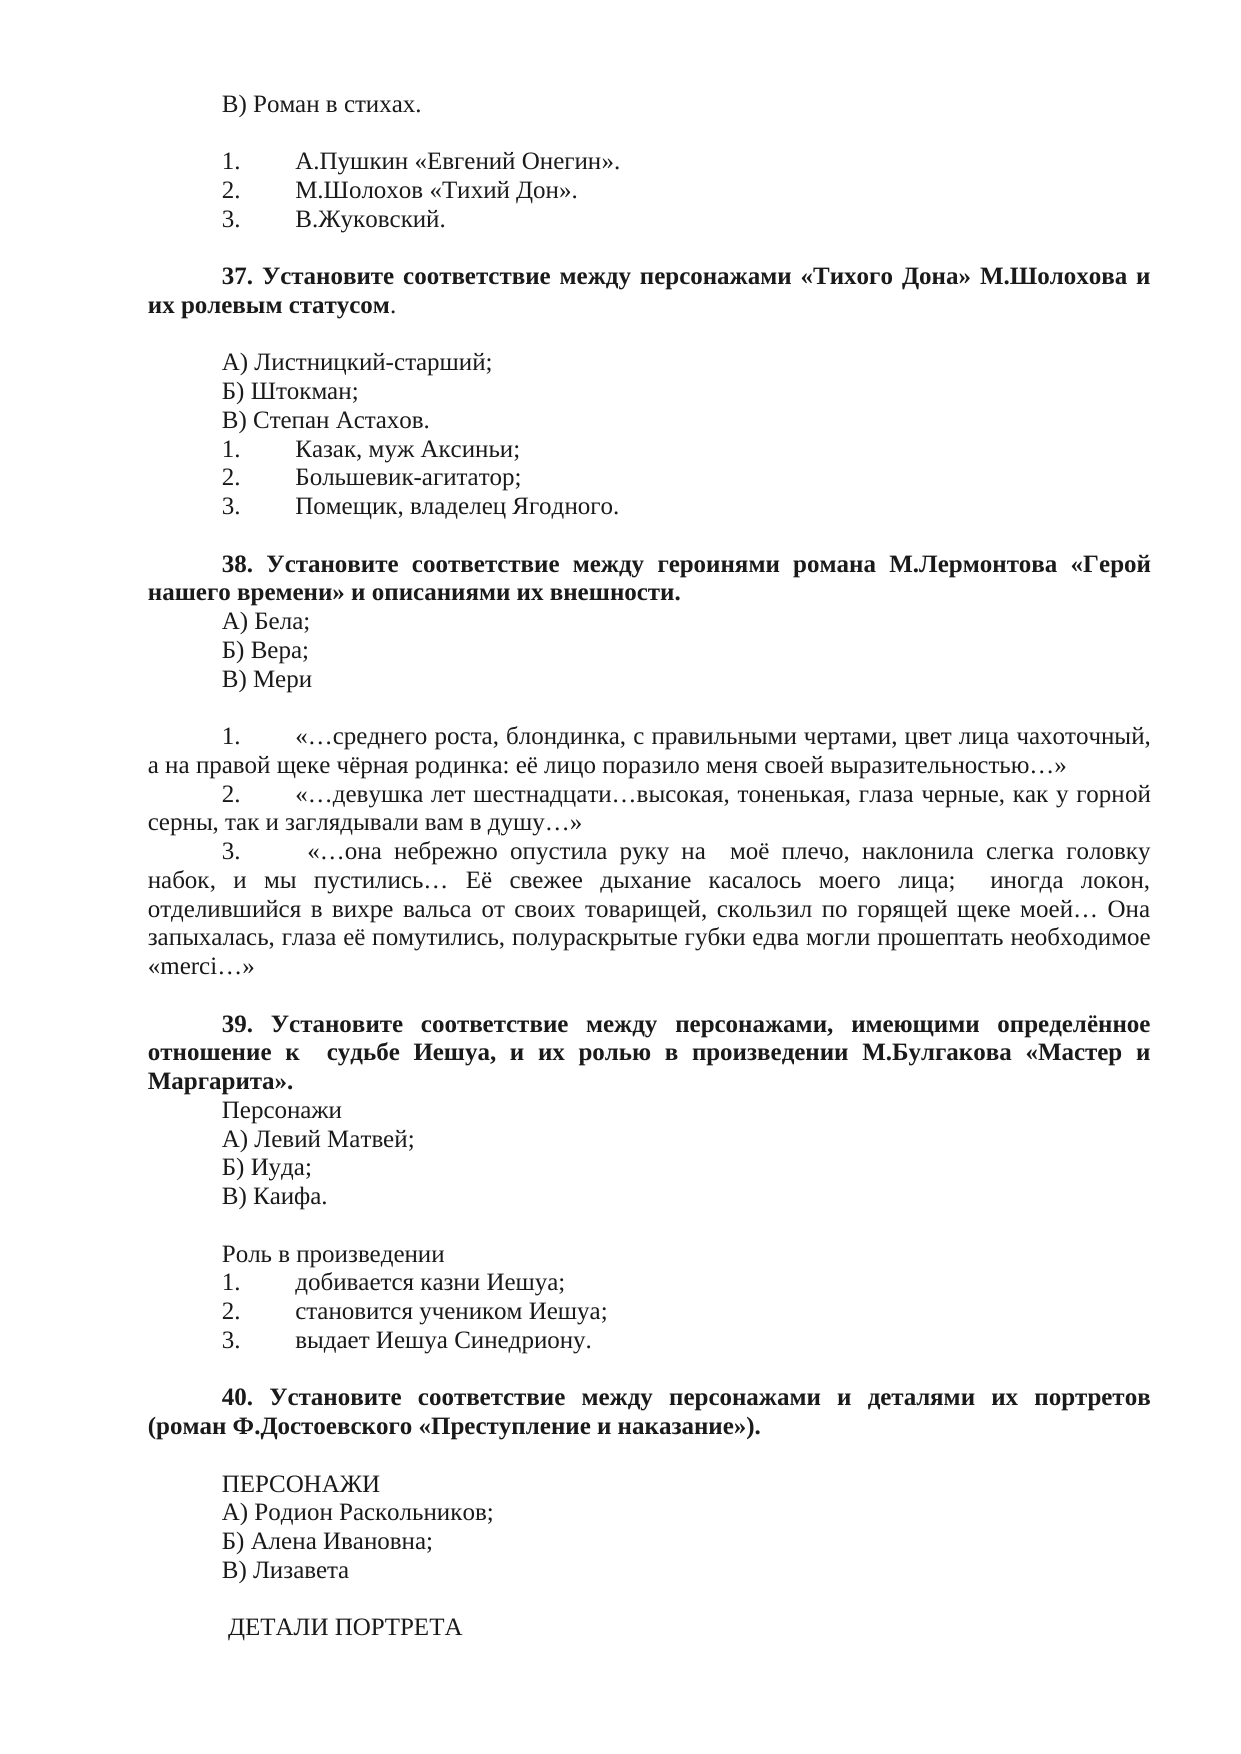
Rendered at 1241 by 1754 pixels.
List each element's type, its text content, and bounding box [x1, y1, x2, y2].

text 37. Установите соответствие между персонажами «Тихого Дона» М.Шолохова и их ролевым статусом. [148, 261, 1152, 319]
text Персонажи [148, 1095, 1152, 1124]
list «…она небрежно опустила руку на моё плечо, наклонила слегка головку набок, и мы пустились… Её свежее дыхание касалось моего лица; иногда локон, отделившийся в вихре вальса от своих товарищей, скользил по горящей щеке моей… Она запыхалась, глаза её помутились, полураскрытые губки едва могли прошептать необходимое «merci…» [148, 836, 1152, 980]
text Б) Алена Ивановна; [148, 1526, 1152, 1555]
text А) Бела; [148, 606, 1152, 635]
text А) Левий Матвей; [148, 1124, 1152, 1152]
text Б) Иуда; [148, 1152, 1152, 1181]
list В.Жуковский. [148, 204, 1152, 232]
text А) Листницкий-старший; [148, 347, 1152, 376]
list выдает Иешуа Синедриону. [148, 1325, 1152, 1354]
list Помещик, владелец Ягодного. [148, 491, 1152, 520]
text В) Степан Астахов. [148, 405, 1152, 434]
text В) Роман в стихах. [148, 89, 1152, 117]
list Казак, муж Аксиньи; [148, 434, 1152, 462]
text ДЕТАЛИ ПОРТРЕТА [148, 1612, 1152, 1641]
list А.Пушкин «Евгений Онегин». [148, 146, 1152, 175]
text 38. Установите соответствие между героинями романа М.Лермонтова «Герой нашего времени» и описаниями их внешности. [148, 549, 1152, 606]
list «…девушка лет шестнадцати…высокая, тоненькая, глаза черные, как у горной серны, так и заглядывали вам в душу…» [148, 779, 1152, 836]
text Б) Штокман; [148, 376, 1152, 405]
text В) Каифа. [148, 1181, 1152, 1210]
text В) Мери [148, 664, 1152, 692]
list «…среднего роста, блондинка, с правильными чертами, цвет лица чахоточный, а на правой щеке чёрная родинка: её лицо поразило меня своей выразительностью…» [148, 721, 1152, 779]
text А) Родион Раскольников; [148, 1497, 1152, 1526]
list добивается казни Иешуа; [148, 1267, 1152, 1296]
text В) Лизавета [148, 1555, 1152, 1584]
list становится учеником Иешуа; [148, 1296, 1152, 1325]
text Роль в произведении [148, 1239, 1152, 1267]
text Б) Вера; [148, 635, 1152, 664]
text 39. Установите соответствие между персонажами, имеющими определённое отношение к судьбе Иешуа, и их ролью в произведении М.Булгакова «Мастер и Маргарита». [148, 1009, 1152, 1095]
list Большевик-агитатор; [148, 462, 1152, 491]
list М.Шолохов «Тихий Дон». [148, 175, 1152, 204]
text ПЕРСОНАЖИ [148, 1469, 1152, 1497]
text 40. Установите соответствие между персонажами и деталями их портретов (роман Ф.Достоевского «Преступление и наказание»). [148, 1382, 1152, 1440]
